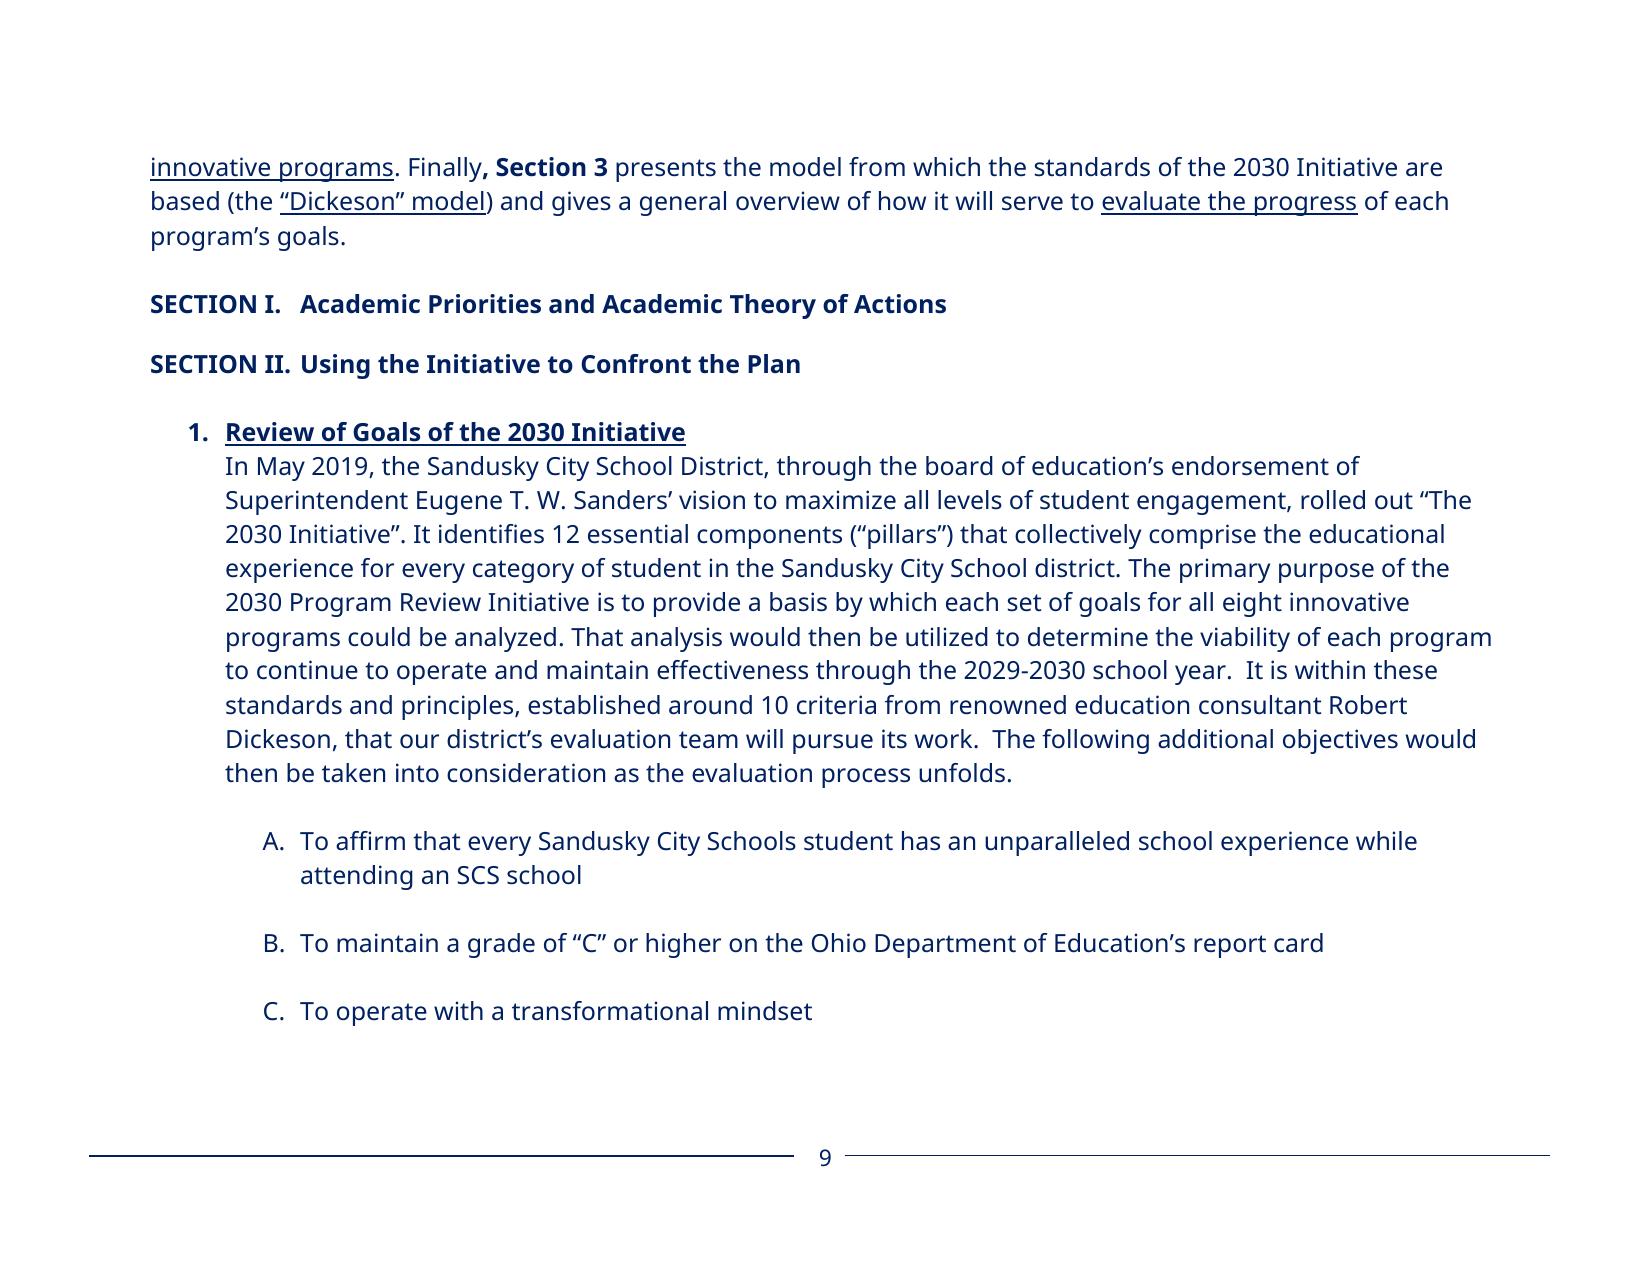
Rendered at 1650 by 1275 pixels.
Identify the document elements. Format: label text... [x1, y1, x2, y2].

list To affirm that every Sandusky City Schools student has an unparalleled school experience while attending an SCS school [262, 823, 1500, 892]
text SECTION II. Using the Initiative to Confront the Plan [150, 347, 1500, 381]
text SECTION I. Academic Priorities and Academic Theory of Actions [150, 286, 1500, 320]
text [150, 150, 1500, 252]
text In May 2019, the Sandusky City School District, through the board of education’s endorsement of Superintendent Eugene T. W. Sanders’ vision to maximize all levels of student engagement, rolled out “The 2030 Initiative”. It identifies 12 essential components (“pillars”) that collectively comprise the educational experience for every category of student in the Sandusky City School district. The primary purpose of the 2030 Program Review Initiative is to provide a basis by which each set of goals for all eight innovative programs could be analyzed. That analysis would then be utilized to determine the viability of each program to continue to operate and maintain effectiveness through the 2029-2030 school year. It is within these standards and principles, established around 10 criteria from renowned education consultant Robert Dickeson, that our district’s evaluation team will pursue its work. The following additional objectives would then be taken into consideration as the evaluation process unfolds. [225, 449, 1500, 789]
list Review of Goals of the 2030 Initiative [187, 415, 1500, 449]
list To maintain a grade of “C” or higher on the Ohio Department of Education’s report card [262, 926, 1500, 960]
list To operate with a transformational mindset [262, 994, 1500, 1028]
